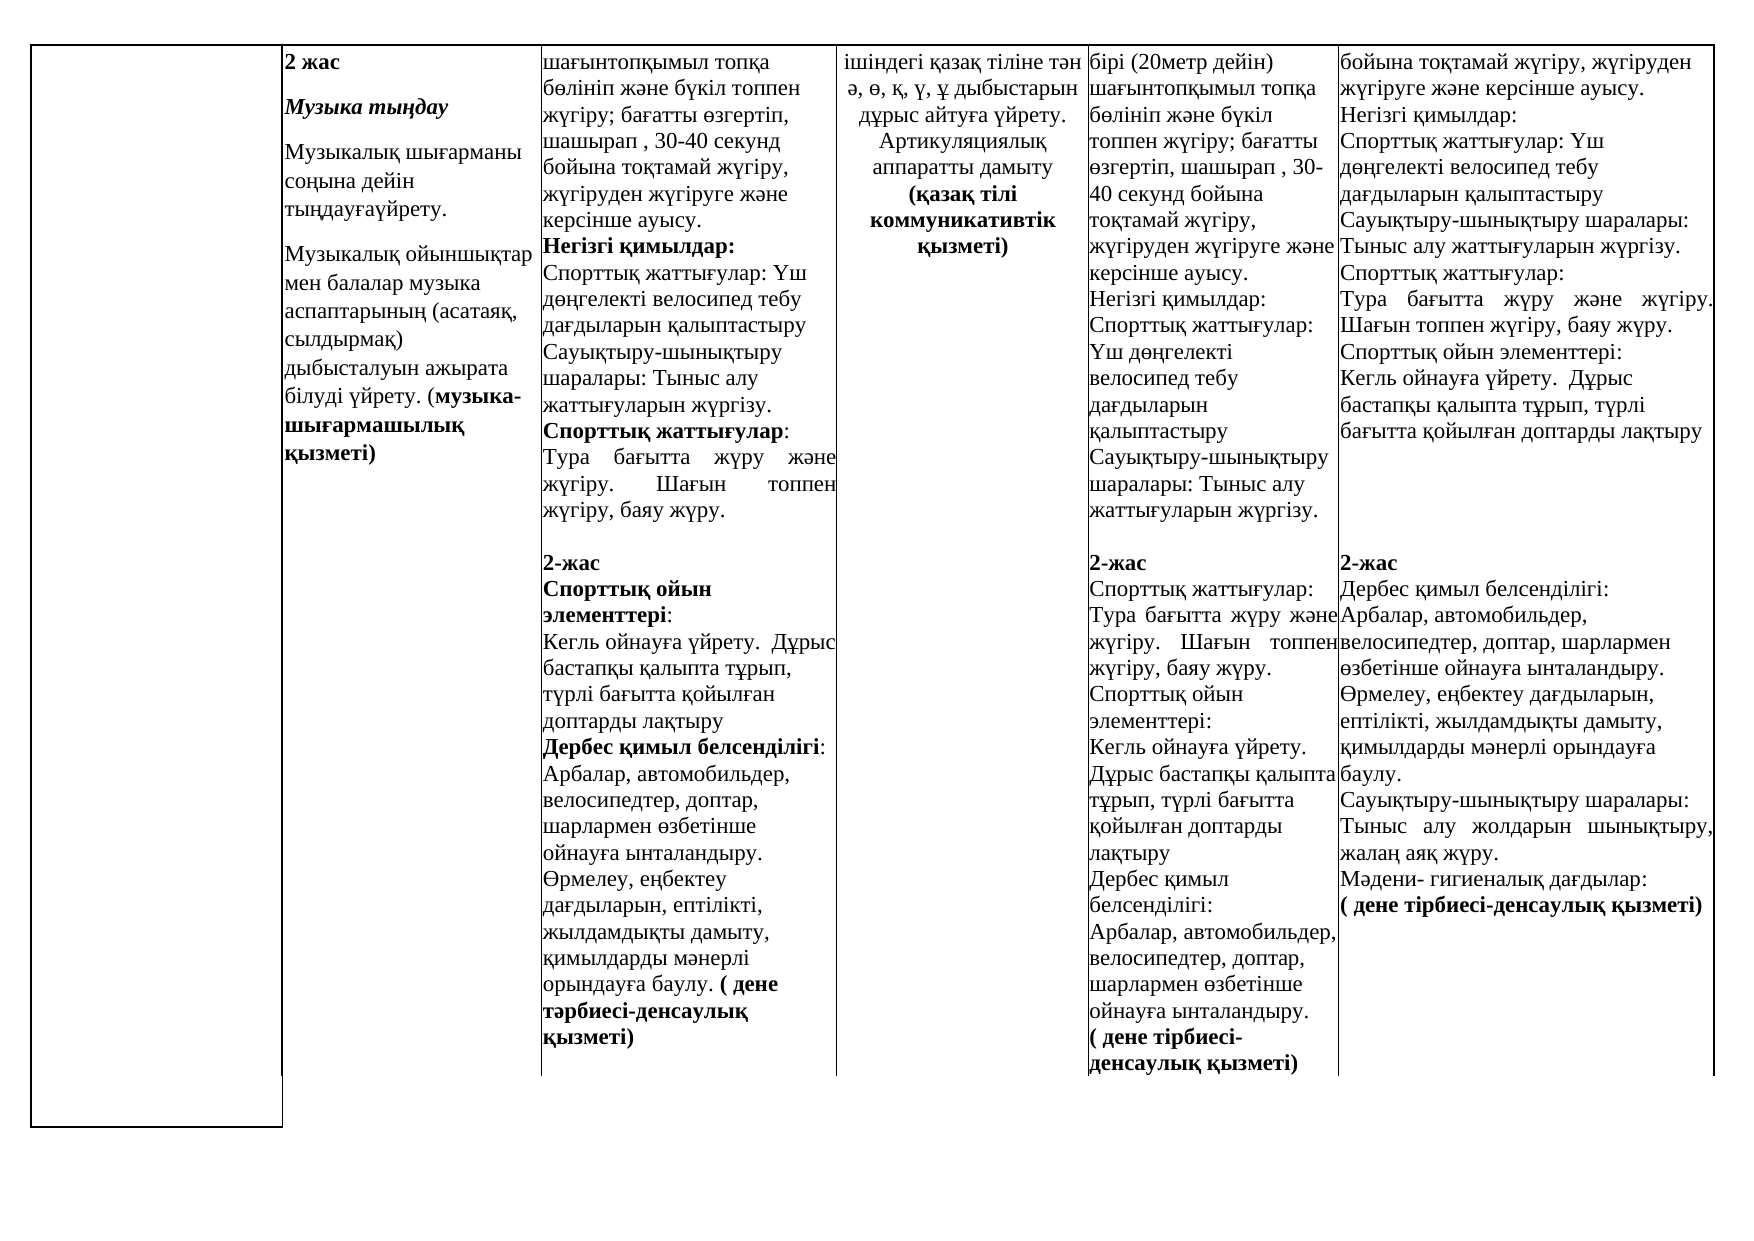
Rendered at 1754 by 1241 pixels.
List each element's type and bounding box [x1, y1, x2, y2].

table_cell [1089, 46, 1338, 1076]
table_cell [283, 46, 541, 1076]
table_cell [542, 46, 836, 1076]
table_cell [1339, 46, 1713, 1076]
table_cell [32, 46, 282, 1126]
table_cell [837, 46, 1088, 1076]
